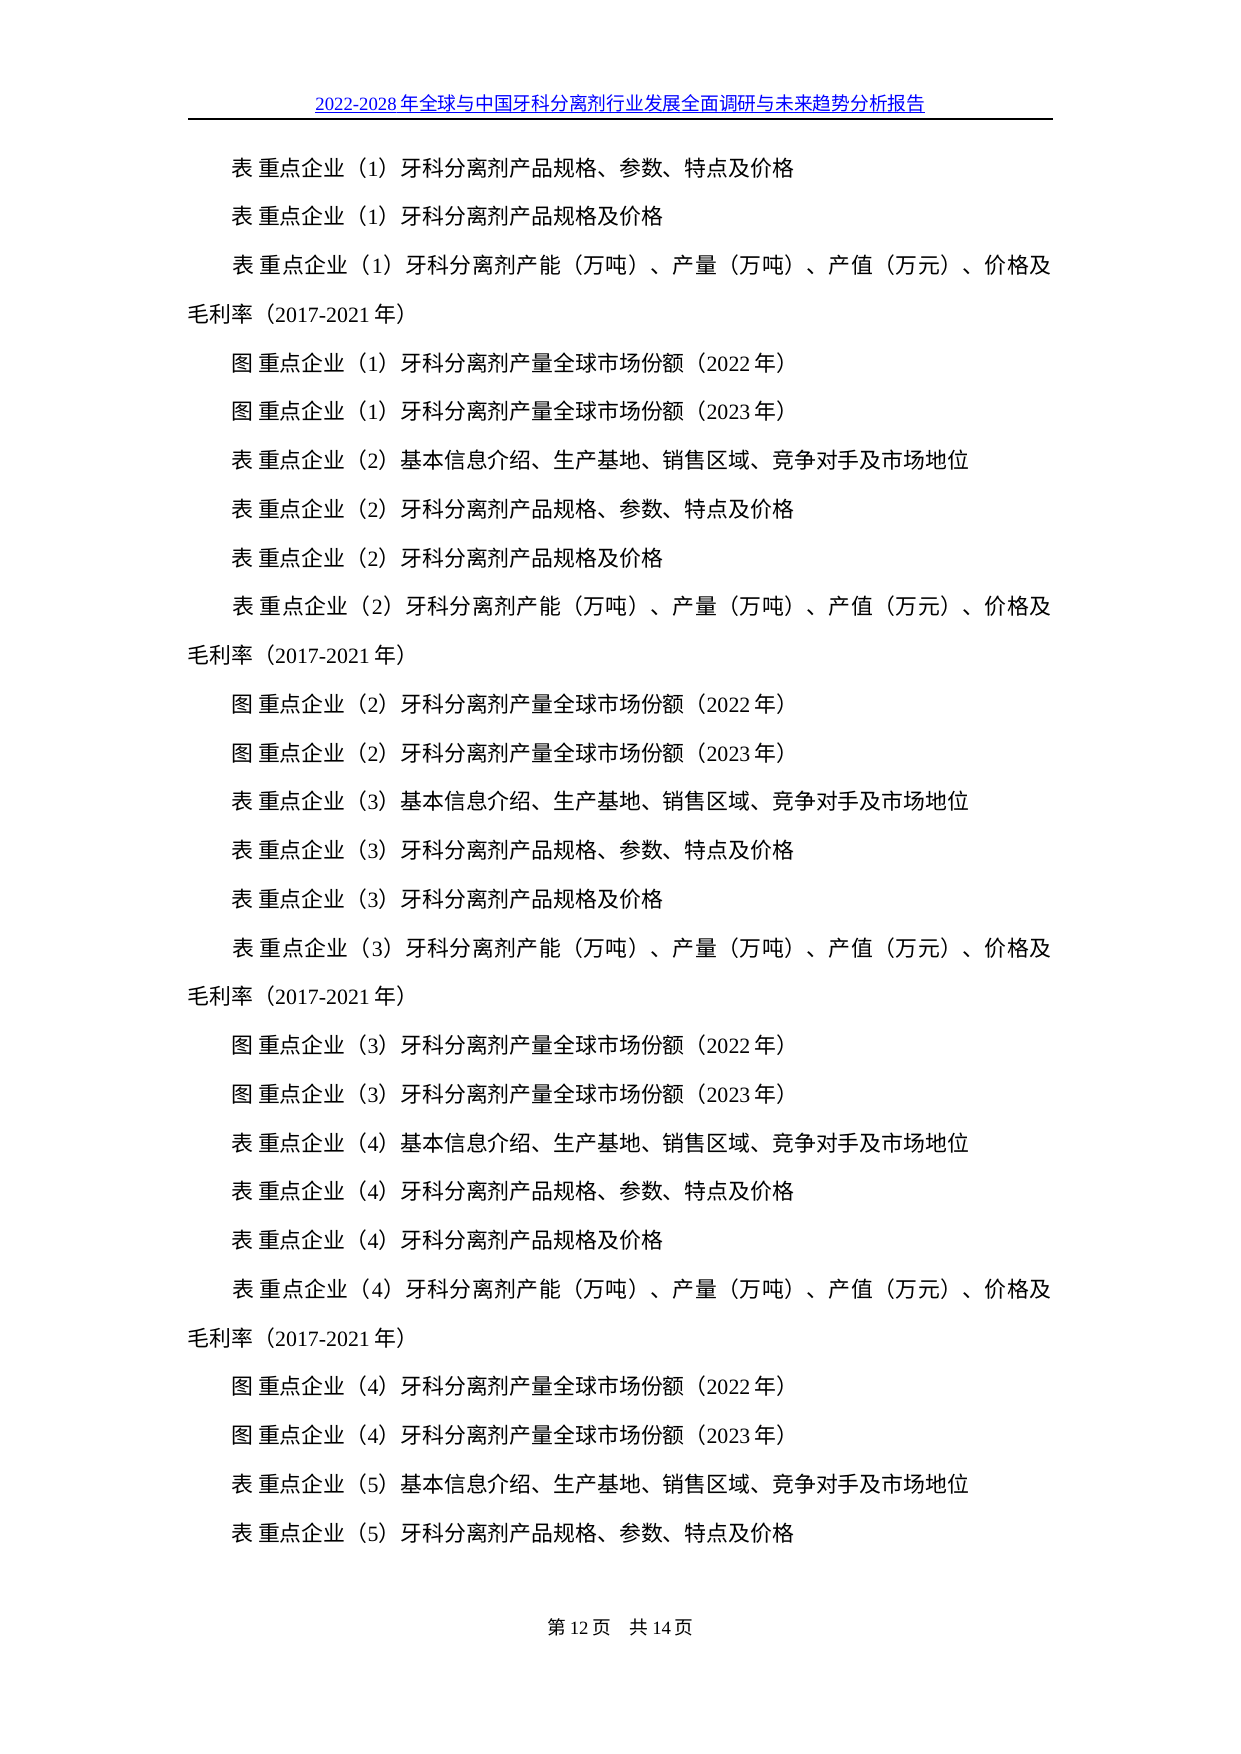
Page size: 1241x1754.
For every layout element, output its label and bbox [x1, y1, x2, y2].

text [187, 150, 1053, 1548]
